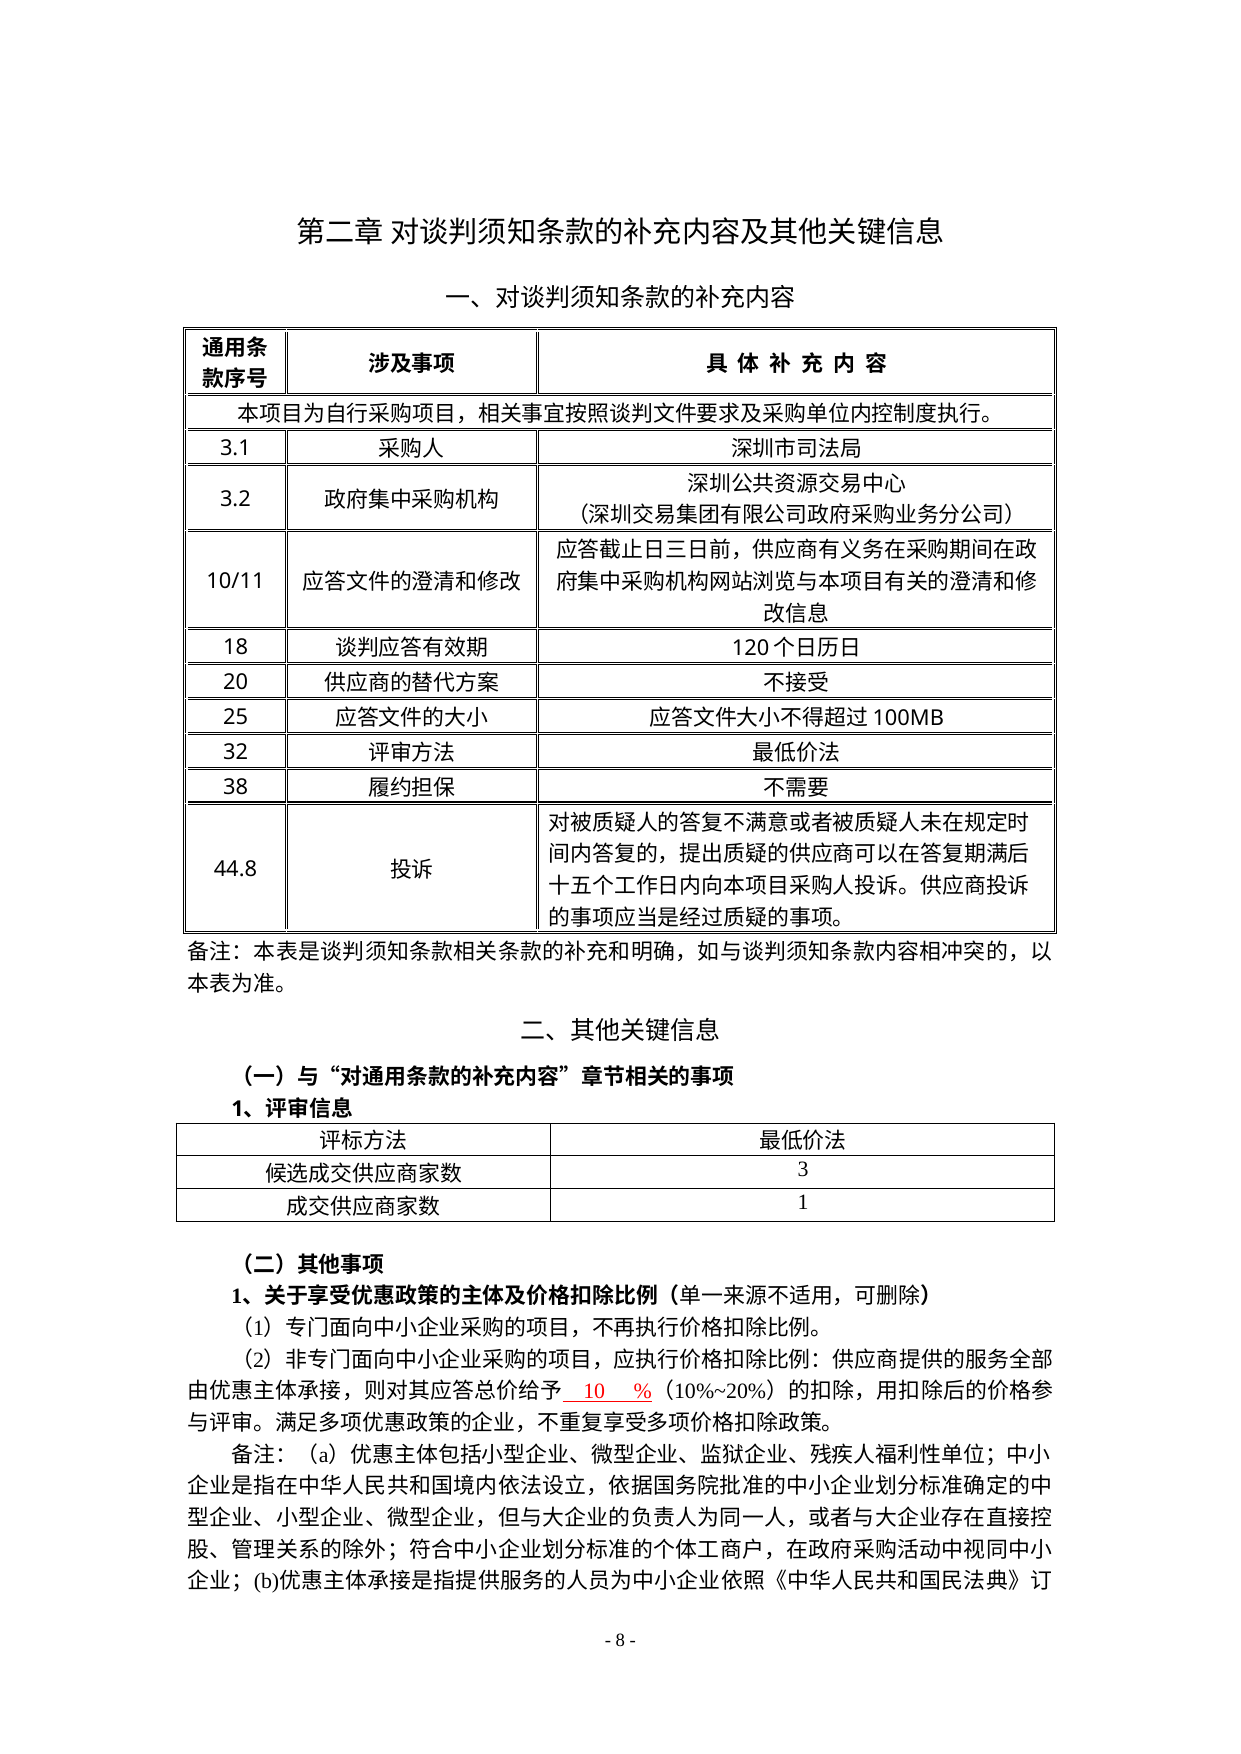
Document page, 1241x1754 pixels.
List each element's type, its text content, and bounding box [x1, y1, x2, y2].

table_cell 对被质疑人的答复不满意或者被质疑人未在规定时间内答复的，提出质疑的供应商可以在答复期满后十五个工作日内向本项目采购人投诉。供应商投诉的事项应当是经过质疑的事项。 [537, 801, 1054, 931]
table_cell 评审方法 [288, 735, 536, 767]
table_cell 本项目为自行采购项目，相关事宜按照谈判文件要求及采购单位内控制度执行。 [184, 393, 1056, 428]
table_cell 120个日历日 [537, 627, 1056, 662]
text 1、评审信息 [187, 1091, 1053, 1122]
table_cell 20 [184, 662, 286, 697]
table_cell 不接受 [537, 662, 1056, 697]
table_cell 3.2 [186, 463, 285, 529]
table_cell 最低价法 [539, 732, 1054, 767]
table_cell 25 [184, 697, 286, 732]
text 1、关于享受优惠政策的主体及价格扣除比例（单一来源不适用，可删除） [187, 1278, 1053, 1310]
table_cell 32 [186, 732, 285, 767]
table_header 通用条款序号 [186, 330, 286, 393]
table_header 评标方法 [177, 1124, 550, 1155]
table_cell 投诉 [286, 805, 537, 931]
table_header 最低价法 [551, 1124, 1054, 1155]
table_cell 政府集中采购机构 [288, 466, 536, 529]
text （1）专门面向中小企业采购的项目，不再执行价格扣除比例。 [187, 1310, 1053, 1342]
table_cell 候选成交供应商家数 [177, 1156, 550, 1188]
text （一）与“对通用条款的补充内容”章节相关的事项 [187, 1059, 1053, 1091]
subtitle 一、对谈判须知条款的补充内容 [187, 278, 1053, 314]
table_cell 3.1 [184, 428, 286, 463]
table_cell 履约担保 [288, 770, 536, 801]
table_cell 深圳公共资源交易中心 （深圳交易集团有限公司政府采购业务分公司） [539, 463, 1054, 529]
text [187, 1437, 1053, 1595]
table_cell 3 [551, 1156, 1054, 1188]
text （2）非专门面向中小企业采购的项目，应执行价格扣除比例：供应商提供的服务全部由优惠主体承接，则对其应答总价给予 10 %（10%~20%）的扣除，用扣除后的价格参与评审。满足多项优惠政策的企业，不重复享受多项价格扣除政策。 [187, 1342, 1053, 1437]
table_cell 谈判应答有效期 [288, 630, 536, 662]
table_cell 深圳市司法局 [537, 428, 1056, 463]
subtitle 第二章 对谈判须知条款的补充内容及其他关键信息 [187, 208, 1053, 251]
table_cell 18 [184, 627, 286, 662]
table_cell 38 [186, 767, 285, 801]
table_cell 应答文件的大小 [288, 700, 536, 732]
table_cell 应答截止日三日前，供应商有义务在采购期间在政府集中采购机构网站浏览与本项目有关的澄清和修改信息 [537, 529, 1056, 627]
table_cell 不需要 [539, 767, 1054, 801]
table_cell 成交供应商家数 [177, 1189, 550, 1221]
table_cell 采购人 [288, 431, 536, 463]
subtitle 二、其他关键信息 [187, 1010, 1053, 1046]
table_cell 供应商的替代方案 [288, 665, 536, 697]
table_cell 10/11 [184, 529, 286, 627]
text （二）其他事项 [187, 1247, 1053, 1278]
table_cell 44.8 [186, 801, 286, 931]
table_cell 应答文件大小不得超过100MB [537, 697, 1056, 732]
table_header 涉及事项 [286, 330, 537, 393]
table_cell 1 [551, 1189, 1054, 1221]
table_header 具 体 补 充 内 容 [537, 330, 1054, 393]
text 备注：本表是谈判须知条款相关条款的补充和明确，如与谈判须知条款内容相冲突的，以本表为准。 [187, 934, 1053, 998]
table_cell 应答文件的澄清和修改 [288, 532, 536, 627]
